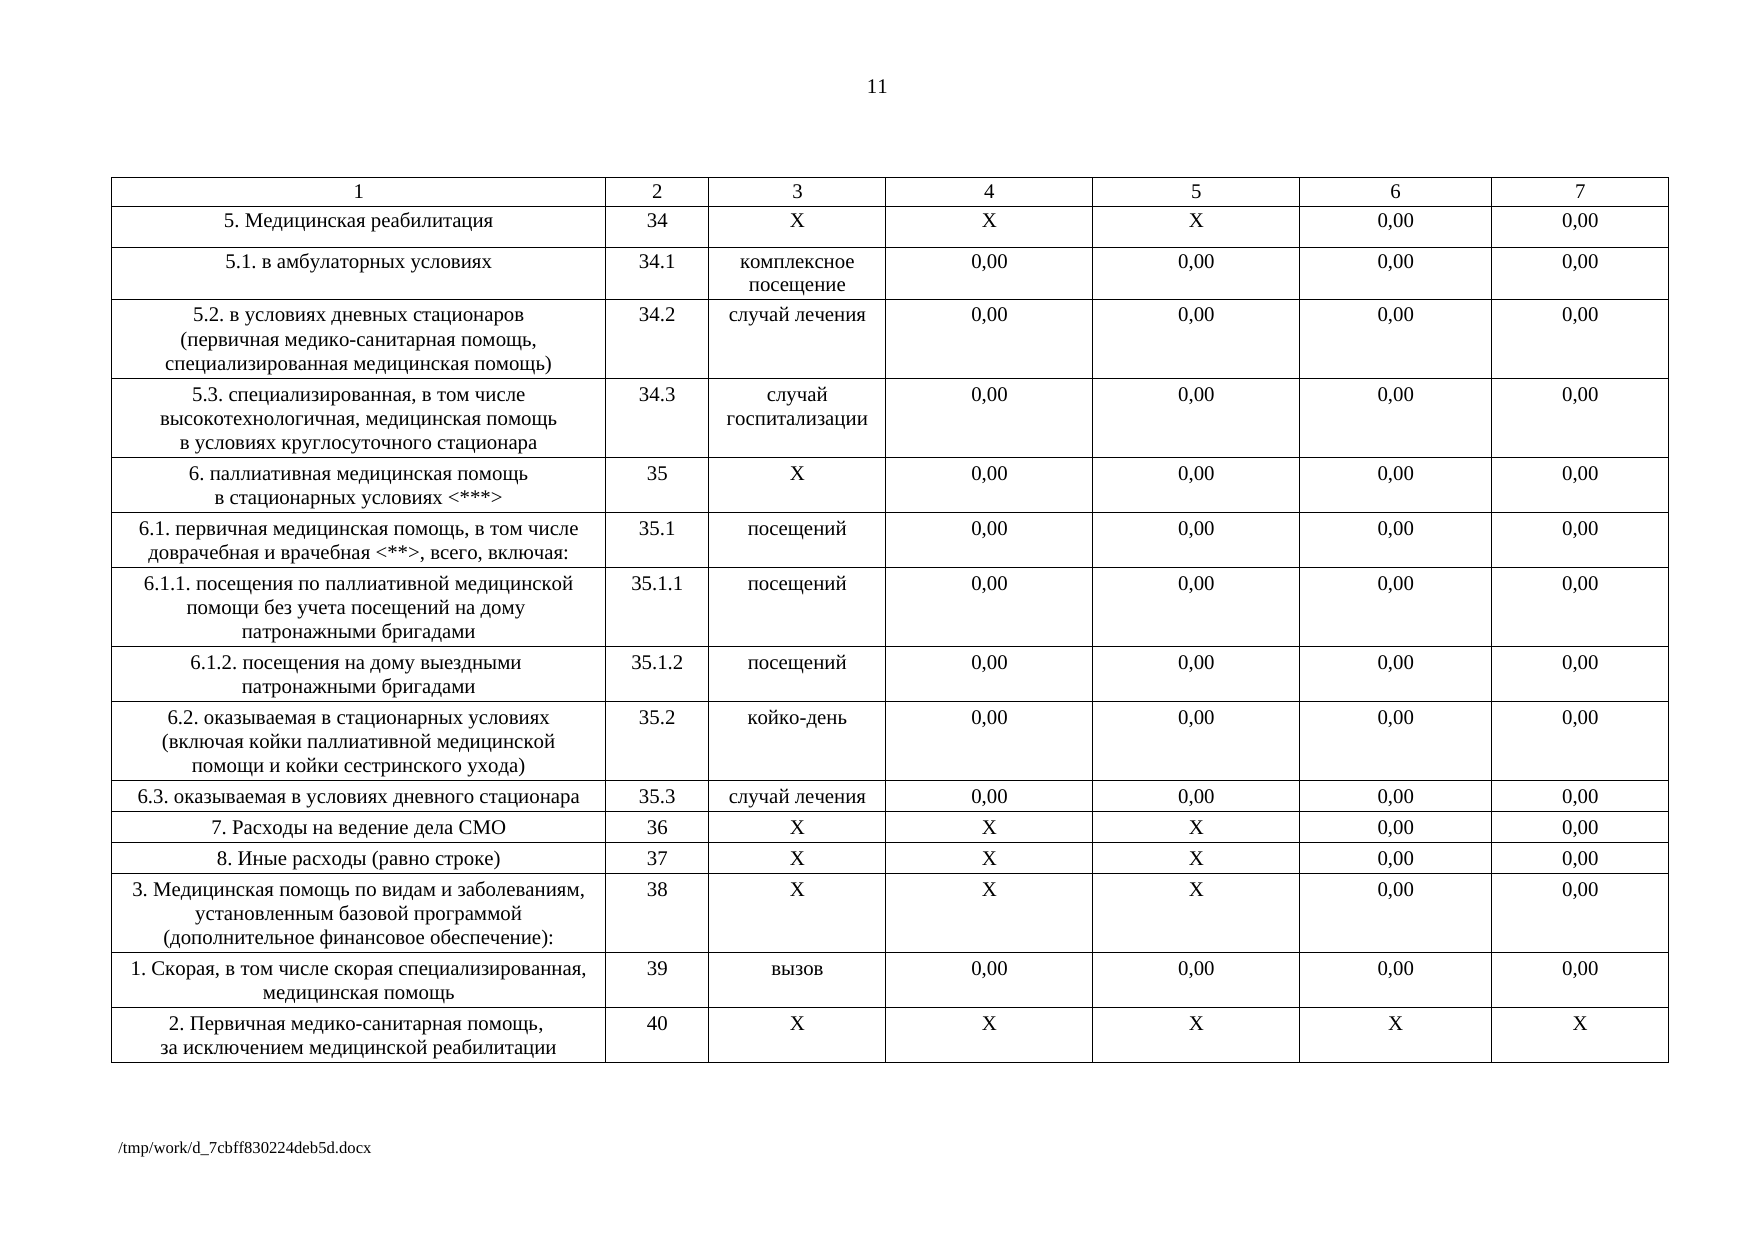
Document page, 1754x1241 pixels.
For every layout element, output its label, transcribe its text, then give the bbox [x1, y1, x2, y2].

table_cell 36 [606, 812, 708, 842]
table_cell 35.1.2 [606, 647, 708, 701]
table_cell случай госпитализации [709, 379, 885, 457]
table_cell 0,00 [1093, 781, 1299, 811]
table_cell 0,00 [1300, 781, 1491, 811]
table_cell 5.2. в условиях дневных стационаров (первичная медико-санитарная помощь, специализированная медицинская помощь) [112, 300, 605, 377]
table_cell 34.2 [606, 300, 708, 377]
table_cell 0,00 [886, 513, 1092, 567]
table_cell Х [1093, 1008, 1299, 1062]
table_cell 39 [606, 953, 708, 1007]
table_cell 0,00 [1093, 568, 1299, 646]
table_cell 0,00 [1492, 812, 1668, 842]
table_cell 0,00 [1300, 874, 1491, 952]
table_cell 0,00 [1492, 647, 1668, 701]
table_cell 6. паллиативная медицинская помощь в стационарных условиях <***> [112, 458, 605, 512]
table_cell вызов [709, 953, 885, 1007]
table_cell 5.1. в амбулаторных условиях [112, 248, 605, 298]
table_cell 0,00 [1492, 458, 1668, 512]
table_cell Х [1093, 207, 1299, 247]
table_cell Х [709, 843, 885, 872]
table_cell Х [1300, 1008, 1491, 1062]
table_cell Х [709, 812, 885, 842]
table_cell 0,00 [1492, 843, 1668, 872]
table_cell 0,00 [886, 953, 1092, 1007]
table_cell 1. Скорая, в том числе скорая специализированная, медицинская помощь [112, 953, 605, 1007]
table_cell 5. Медицинская реабилитация [112, 207, 605, 247]
table_cell 0,00 [886, 702, 1092, 780]
table_cell 5.3. специализированная, в том числе высокотехнологичная, медицинская помощь в условиях круглосуточного стационара [112, 379, 605, 457]
table_cell Х [709, 458, 885, 512]
table_cell 0,00 [1093, 458, 1299, 512]
table_cell 38 [606, 874, 708, 952]
table_cell 0,00 [1300, 702, 1491, 780]
table_cell 0,00 [1093, 953, 1299, 1007]
table_cell 0,00 [1093, 248, 1299, 298]
table_cell 0,00 [1492, 874, 1668, 952]
table_cell Х [1093, 843, 1299, 872]
table_cell 34.3 [606, 379, 708, 457]
table_cell 35.3 [606, 781, 708, 811]
table_cell 0,00 [1300, 248, 1491, 298]
table_cell 35 [606, 458, 708, 512]
table_cell посещений [709, 647, 885, 701]
table_cell 0,00 [1093, 300, 1299, 377]
table_cell Х [886, 874, 1092, 952]
table_cell 35.1.1 [606, 568, 708, 646]
table_cell 6.1. первичная медицинская помощь, в том числе доврачебная и врачебная <**>, всего, включая: [112, 513, 605, 567]
table_cell случай лечения [709, 781, 885, 811]
table_cell посещений [709, 568, 885, 646]
table_cell 7. Расходы на ведение дела СМО [112, 812, 605, 842]
table_cell 0,00 [886, 568, 1092, 646]
table_cell 0,00 [1492, 379, 1668, 457]
table_cell 0,00 [1300, 812, 1491, 842]
table_cell койко-день [709, 702, 885, 780]
table_cell Х [886, 1008, 1092, 1062]
table_cell посещений [709, 513, 885, 567]
table_cell 0,00 [1492, 207, 1668, 247]
table_cell 6.2. оказываемая в стационарных условиях (включая койки паллиативной медицинской помощи и койки сестринского ухода) [112, 702, 605, 780]
table_cell 34.1 [606, 248, 708, 298]
table_cell 0,00 [1492, 513, 1668, 567]
table_header 2 [606, 178, 708, 206]
table_cell Х [1093, 812, 1299, 842]
table_header 6 [1300, 178, 1491, 206]
table_cell Х [709, 1008, 885, 1062]
table_cell 2. Первичная медико-санитарная помощь, за исключением медицинской реабилитации [112, 1008, 605, 1062]
table_header 5 [1093, 178, 1299, 206]
table_cell 6.1.2. посещения на дому выездными патронажными бригадами [112, 647, 605, 701]
table_cell 0,00 [1492, 300, 1668, 377]
table_cell 3. Медицинская помощь по видам и заболеваниям, установленным базовой программой (дополнительное финансовое обеспечение): [112, 874, 605, 952]
table_cell 0,00 [1300, 300, 1491, 377]
table_cell 0,00 [886, 647, 1092, 701]
table_cell 0,00 [886, 781, 1092, 811]
table_cell 0,00 [886, 248, 1092, 298]
table_cell случай лечения [709, 300, 885, 377]
table_cell 6.3. оказываемая в условиях дневного стационара [112, 781, 605, 811]
table_cell 0,00 [886, 300, 1092, 377]
table_header 7 [1492, 178, 1668, 206]
table_cell 0,00 [886, 458, 1092, 512]
table_cell 0,00 [1093, 647, 1299, 701]
table_cell 0,00 [1300, 379, 1491, 457]
table_cell 37 [606, 843, 708, 872]
table_cell 0,00 [1300, 207, 1491, 247]
table_cell 0,00 [1492, 781, 1668, 811]
table_header 3 [709, 178, 885, 206]
table_cell 0,00 [1492, 702, 1668, 780]
table_cell комплексное посещение [709, 248, 885, 298]
table_cell Х [1492, 1008, 1668, 1062]
table_cell 0,00 [1093, 379, 1299, 457]
table_cell 40 [606, 1008, 708, 1062]
table_cell 6.1.1. посещения по паллиативной медицинской помощи без учета посещений на дому патронажными бригадами [112, 568, 605, 646]
table_cell Х [1093, 874, 1299, 952]
table_cell 35.2 [606, 702, 708, 780]
table_header 4 [886, 178, 1092, 206]
table_cell Х [886, 812, 1092, 842]
table_cell 0,00 [1093, 702, 1299, 780]
table_cell Х [886, 843, 1092, 872]
table_cell 0,00 [1300, 953, 1491, 1007]
table_cell 0,00 [1093, 513, 1299, 567]
table_cell 0,00 [1300, 647, 1491, 701]
table_cell 34 [606, 207, 708, 247]
table_cell 0,00 [1492, 568, 1668, 646]
table_cell Х [709, 874, 885, 952]
table_cell 0,00 [1300, 458, 1491, 512]
table_cell 0,00 [1300, 513, 1491, 567]
table_cell 0,00 [886, 379, 1092, 457]
table_cell 0,00 [1300, 568, 1491, 646]
table_header 1 [112, 178, 605, 206]
table_cell 0,00 [1492, 248, 1668, 298]
table_cell 0,00 [1492, 953, 1668, 1007]
table_cell Х [709, 207, 885, 247]
table_cell 35.1 [606, 513, 708, 567]
table_cell 8. Иные расходы (равно строке) [112, 843, 605, 872]
table_cell 0,00 [1300, 843, 1491, 872]
table_cell Х [886, 207, 1092, 247]
